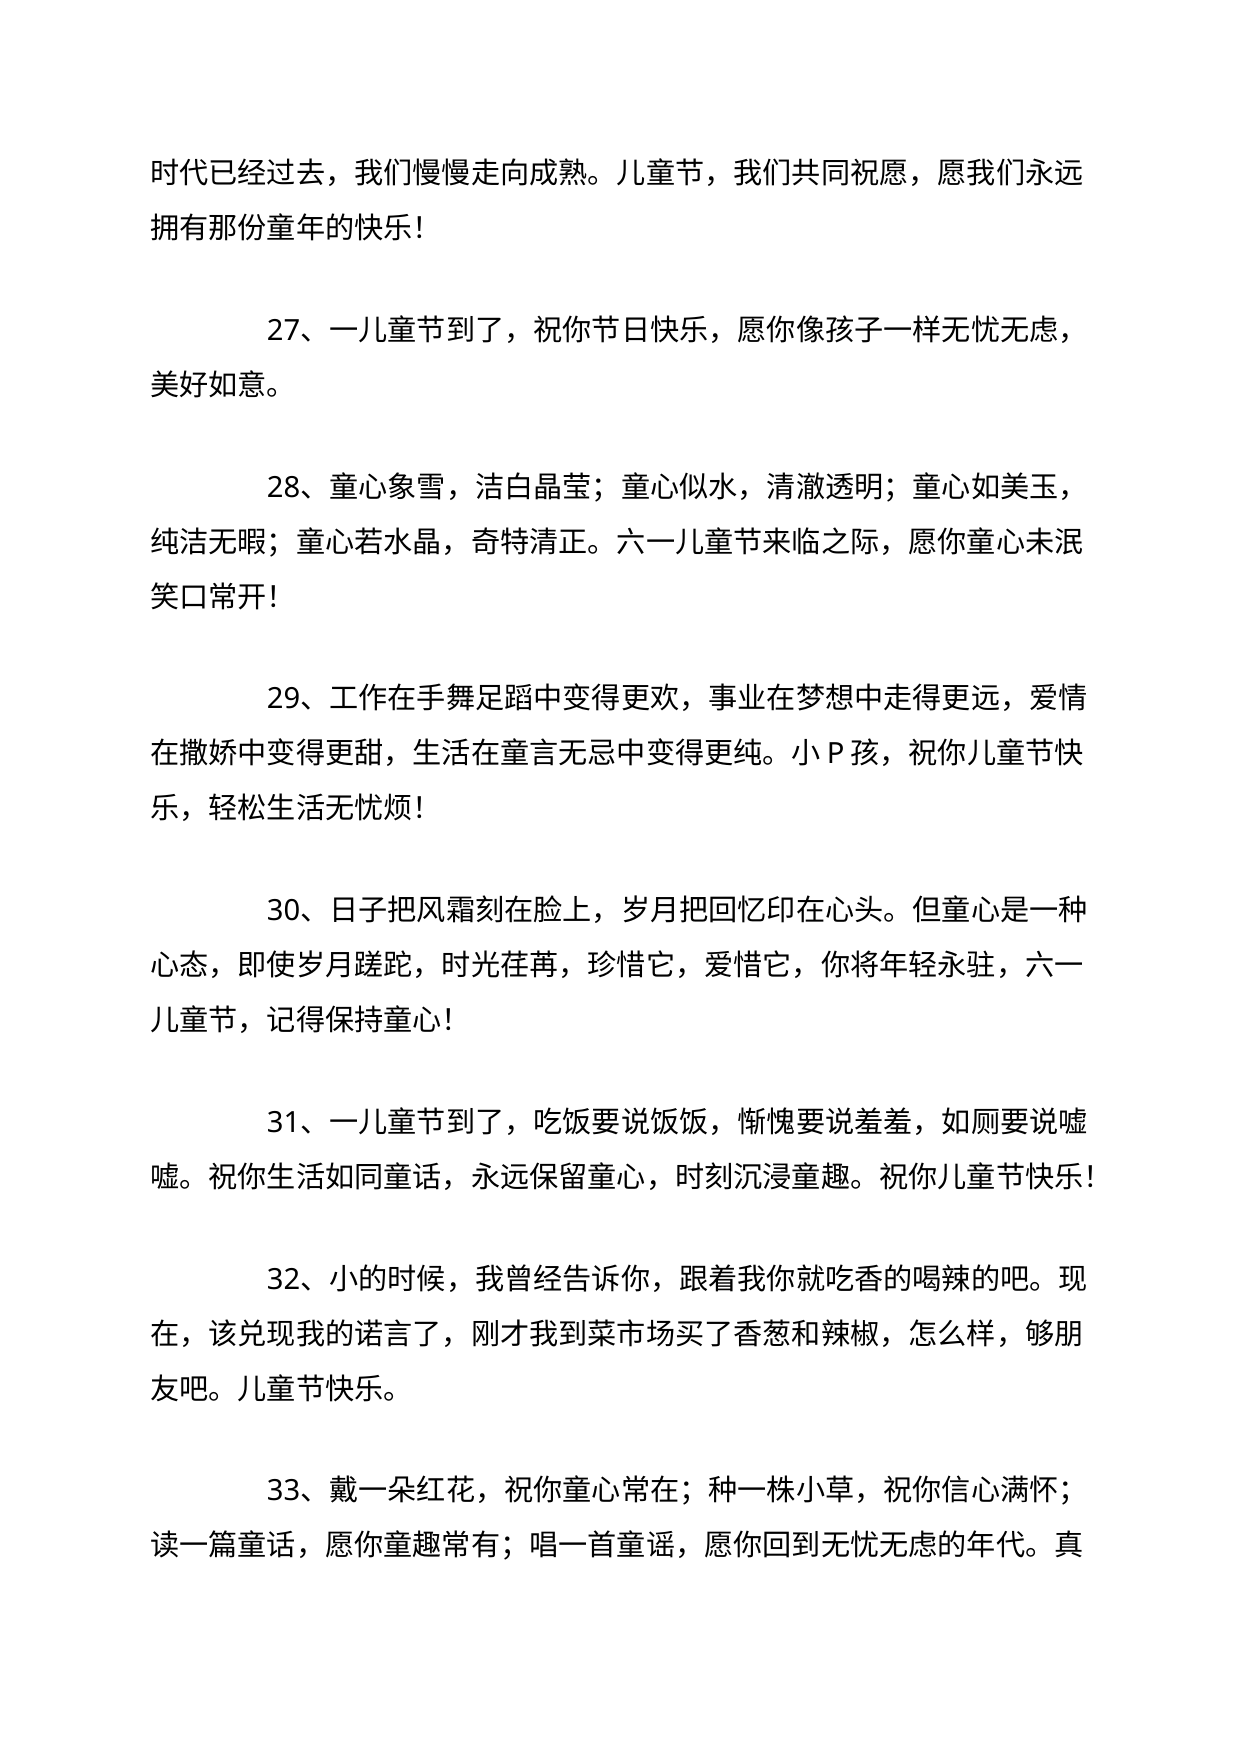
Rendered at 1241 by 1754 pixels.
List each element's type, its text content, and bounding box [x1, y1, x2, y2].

text 27、一儿童节到了，祝你节日快乐，愿你像孩子一样无忧无虑，美好如意。 [150, 307, 1090, 404]
text 30、日子把风霜刻在脸上，岁月把回忆印在心头。但童心是一种心态，即使岁月蹉跎，时光荏苒，珍惜它，爱惜它，你将年轻永驻，六一儿童节，记得保持童心！ [150, 887, 1090, 1039]
text 31、一儿童节到了，吃饭要说饭饭，惭愧要说羞羞，如厕要说嘘嘘。祝你生活如同童话，永远保留童心，时刻沉浸童趣。祝你儿童节快乐！ [150, 1098, 1090, 1196]
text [150, 150, 1090, 247]
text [150, 1467, 1090, 1564]
text 28、童心象雪，洁白晶莹；童心似水，清澈透明；童心如美玉，纯洁无暇；童心若水晶，奇特清正。六一儿童节来临之际，愿你童心未泯笑口常开！ [150, 463, 1090, 616]
text 32、小的时候，我曾经告诉你，跟着我你就吃香的喝辣的吧。现在，该兑现我的诺言了，刚才我到菜市场买了香葱和辣椒，怎么样，够朋友吧。儿童节快乐。 [150, 1255, 1090, 1407]
text 29、工作在手舞足蹈中变得更欢，事业在梦想中走得更远，爱情在撒娇中变得更甜，生活在童言无忌中变得更纯。小P孩，祝你儿童节快乐，轻松生活无忧烦！ [150, 675, 1090, 827]
